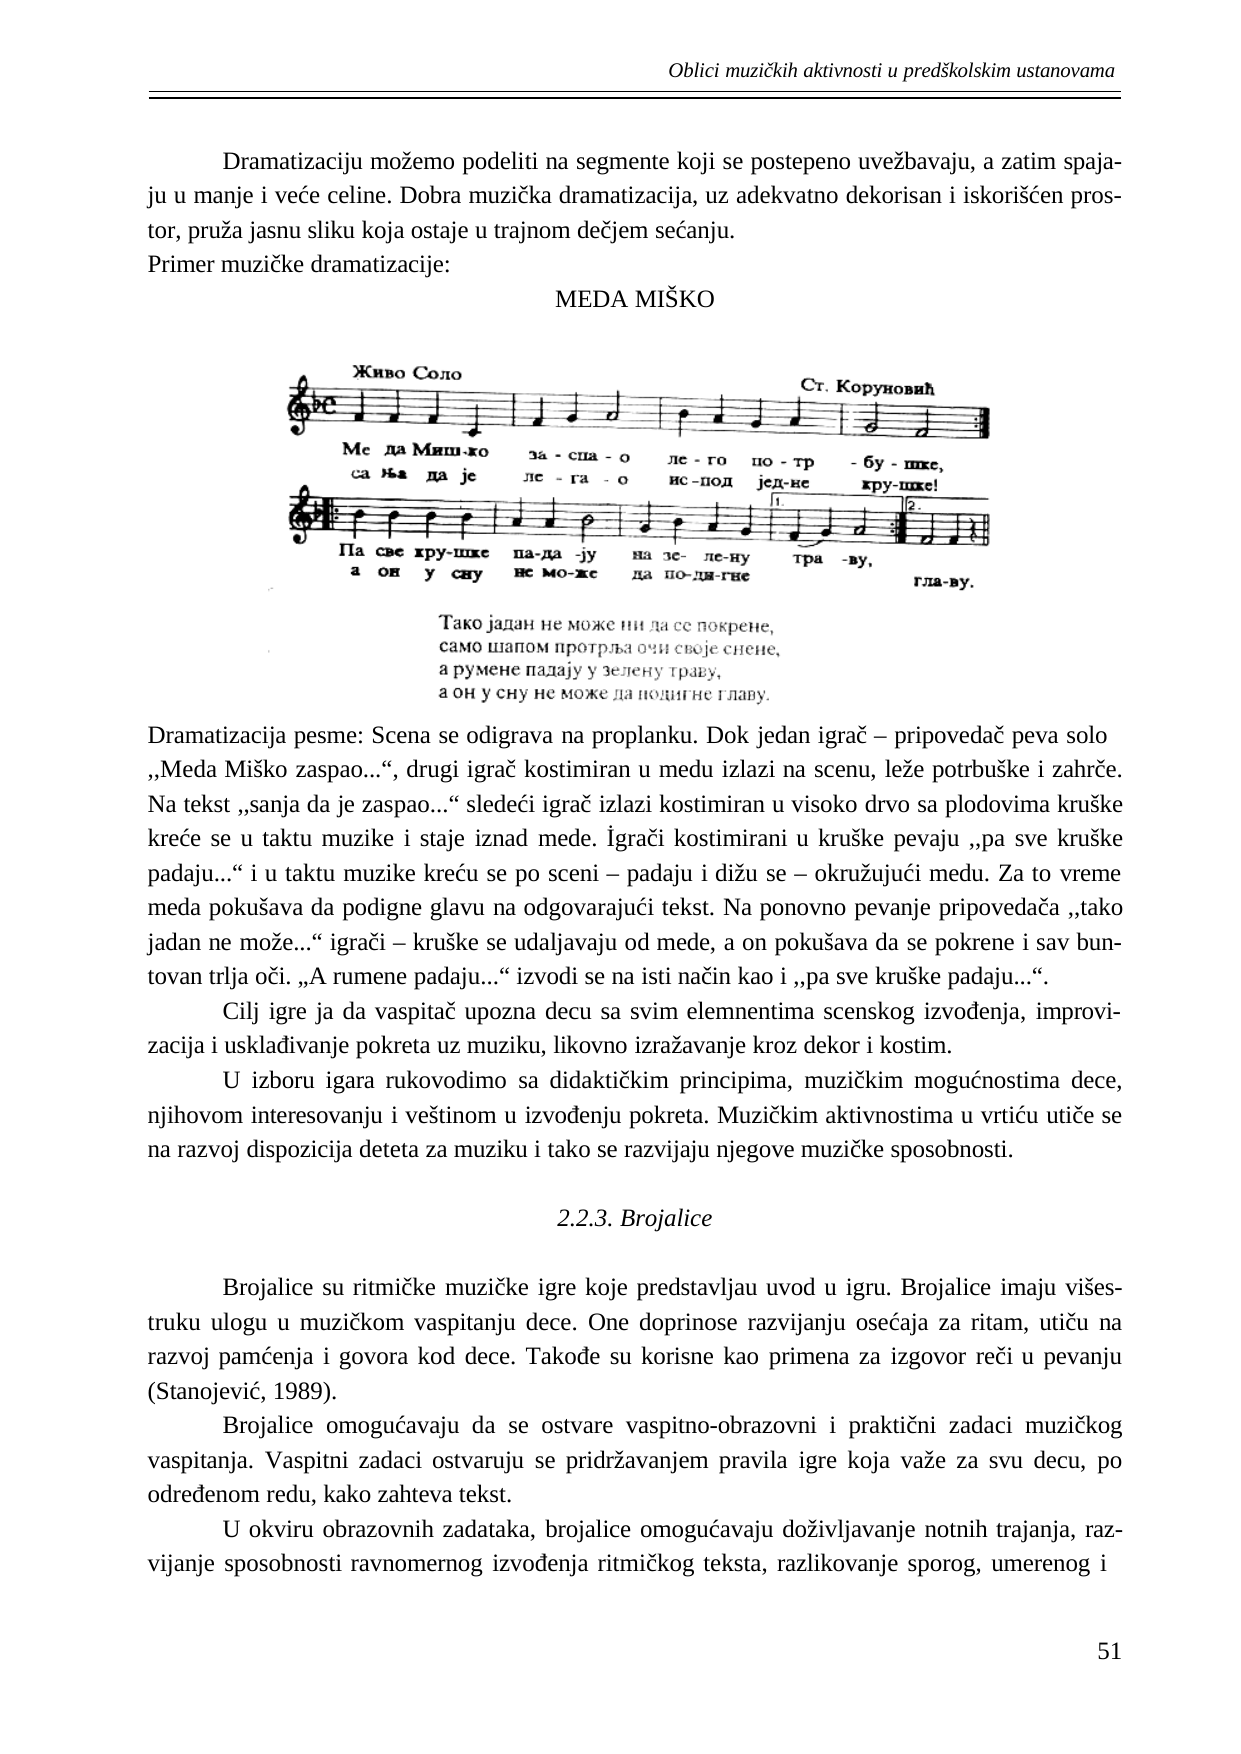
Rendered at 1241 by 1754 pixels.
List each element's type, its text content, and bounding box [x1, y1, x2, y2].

text Brojalice omogućavaju da se ostvare vaspitno-obrazovni i praktični zadaci muzičkog vaspitanja. Vaspitni zadaci ostvaruju se pridržavanjem pravila igre koja važe za svu decu, po određenom redu, kako zahteva tekst. [147, 1410, 1123, 1508]
text Cilj igre ja da vaspitač upozna decu sa svim elemnentima scenskog izvođenja, improvi- zacija i usklađivanje pokreta uz muziku, likovno izražavanje kroz dekor i kostim. [147, 996, 1122, 1059]
text Dramatizacija pesme: Scena se odigrava na proplanku. Dok jedan igrač – pripovedač peva solo [147, 720, 1134, 749]
text U izboru igara rukovodimo sa didaktičkim principima, muzičkim mogućnostima dece, njihovom interesovanju i veštinom u izvođenju pokreta. Muzičkim aktivnostima u vrtiću utiče se na razvoj dispozicija deteta za muziku i tako se razvijaju njegove muzičke sposobnosti. [147, 1065, 1123, 1163]
text Brojalice su ritmičke muzičke igre koje predstavljau uvod u igru. Brojalice imaju višes- truku ulogu u muzičkom vaspitanju dece. One doprinose razvijanju osećaja za ritam, utiču na razvoj pamćenja i govora kod dece. Takođe su korisne kao primena za izgovor reči u pevanju (Stanojević, 1989). [147, 1272, 1123, 1404]
text Primer muzičke dramatizacije: [147, 249, 1134, 278]
text MEDA MIŠKO [519, 284, 750, 313]
text U okviru obrazovnih zadataka, brojalice omogućavaju doživljavanje notnih trajanja, raz- vijanje sposobnosti ravnomernog izvođenja ritmičkog teksta, razlikovanje sporog, umerenog i [147, 1514, 1123, 1577]
list Brojalice [557, 1203, 1134, 1232]
text Dramatizaciju možemo podeliti na segmente koji se postepeno uvežbavaju, a zatim spaja- ju u manje i veće celine. Dobra muzička dramatizacija, uz adekvatno dekorisan i iskorišćen pros- tor, pruža jasnu sliku koja ostaje u trajnom dečjem sećanju. [147, 146, 1123, 243]
text ,,Meda Miško zaspao...“, drugi igrač kostimiran u medu izlazi na scenu, leže potrbuške i zahrče. Na tekst ,,sanja da je zaspao...“ sledeći igrač izlazi kostimiran u visoko drvo sa plodovima kruške kreće se u taktu muzike i staje iznad mede. İgrači kostimirani u kruške pevaju ,,pa sve kruške padaju...“ i u taktu muzike kreću se po sceni – padaju i dižu se – okružujući medu. Za to vreme meda pokušava da podigne glavu na odgovarajući tekst. Na ponovno pevanje pripovedača ,,tako jadan ne može...“ igrači – kruške se udaljavaju od mede, a on pokušava da se pokrene i sav bun- tovan trlja oči. „A rumene padaju...“ izvodi se na isti način kao i ,,pa sve kruške padaju...“. [147, 754, 1123, 990]
picture [267, 353, 1001, 715]
